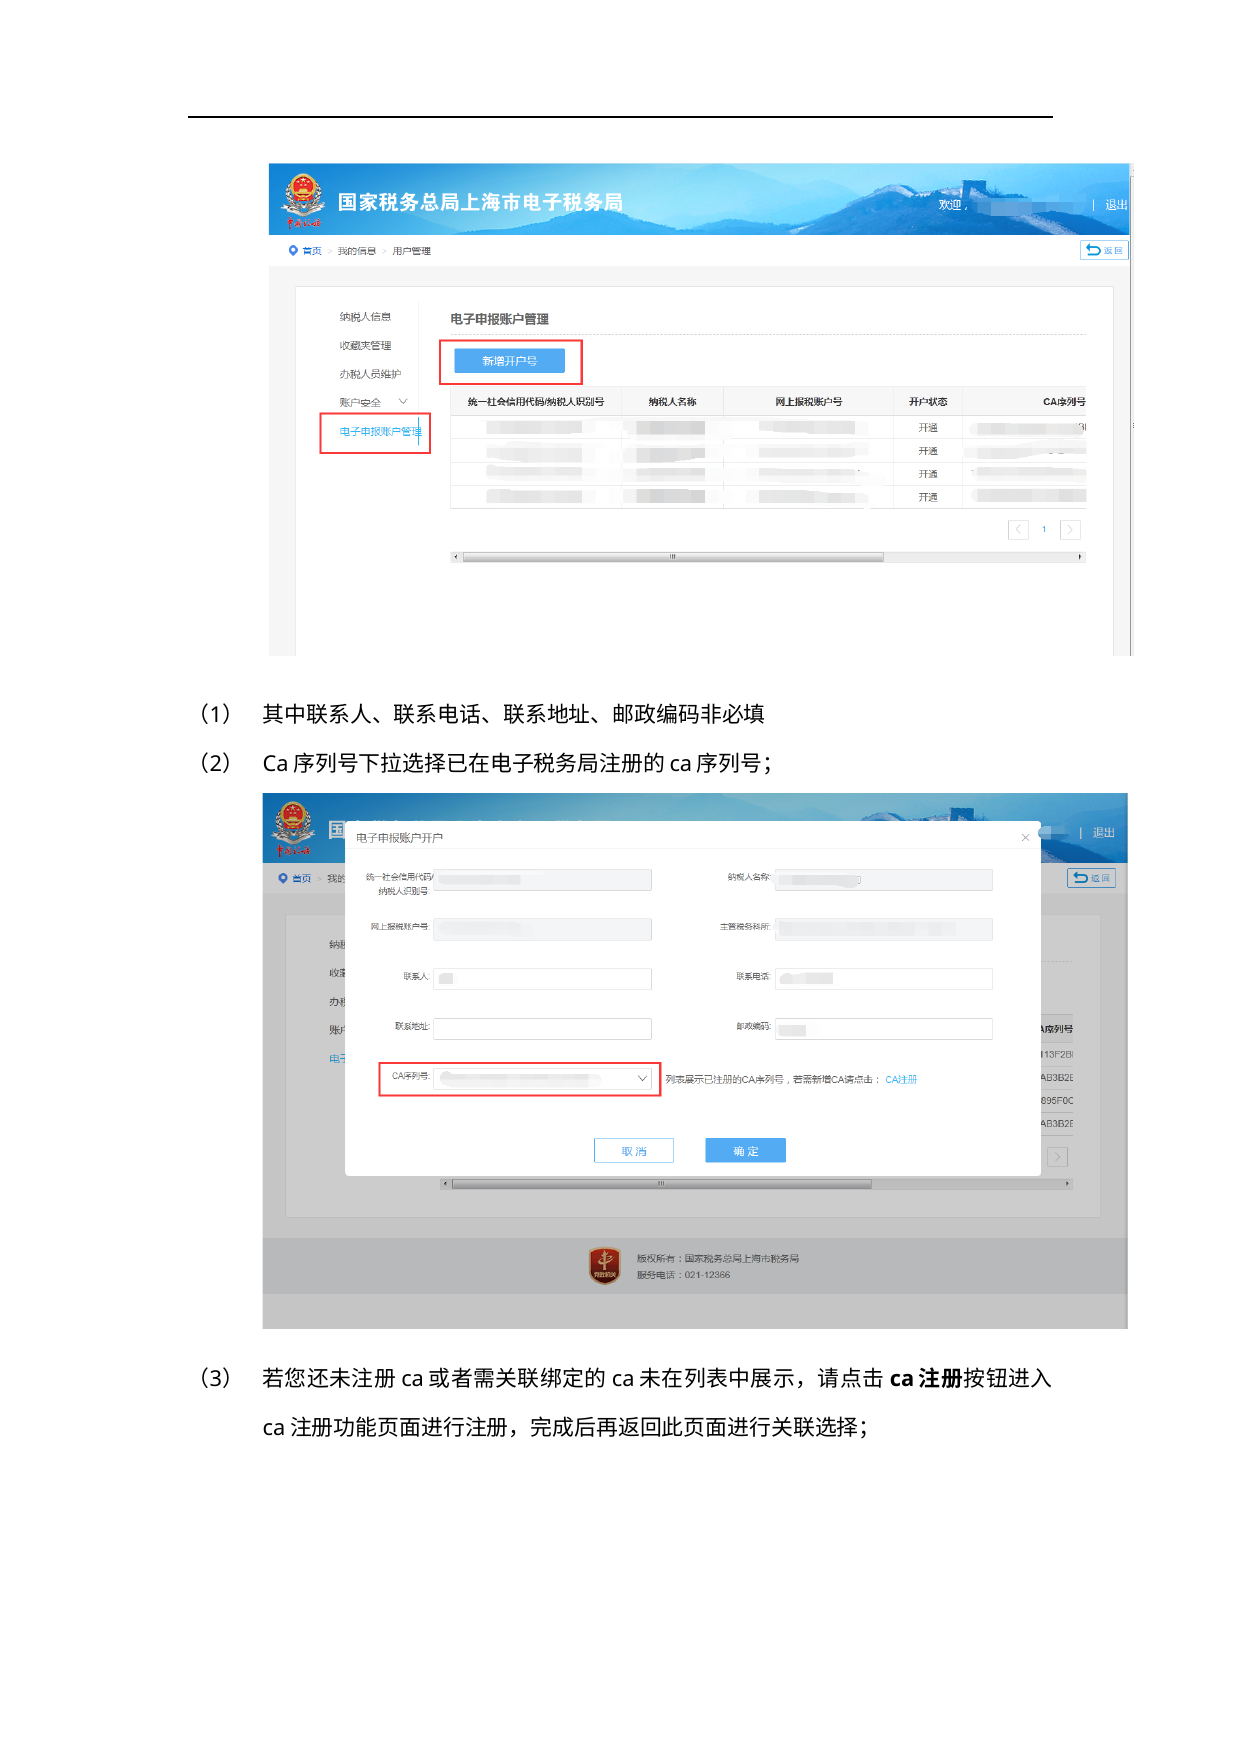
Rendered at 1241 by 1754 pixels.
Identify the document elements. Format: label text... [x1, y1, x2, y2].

picture [268, 162, 1134, 656]
list Ca序列号下拉选择已在电子税务局注册的ca序列号； [187, 745, 1053, 778]
list 若您还未注册ca或者需关联绑定的ca未在列表中展示，请点击ca注册按钮进入ca注册功能页面进行注册，完成后再返回此页面进行关联选择； [187, 1361, 1053, 1442]
list 其中联系人、联系电话、联系地址、邮政编码非必填 [187, 697, 1053, 729]
picture [262, 793, 1128, 1329]
